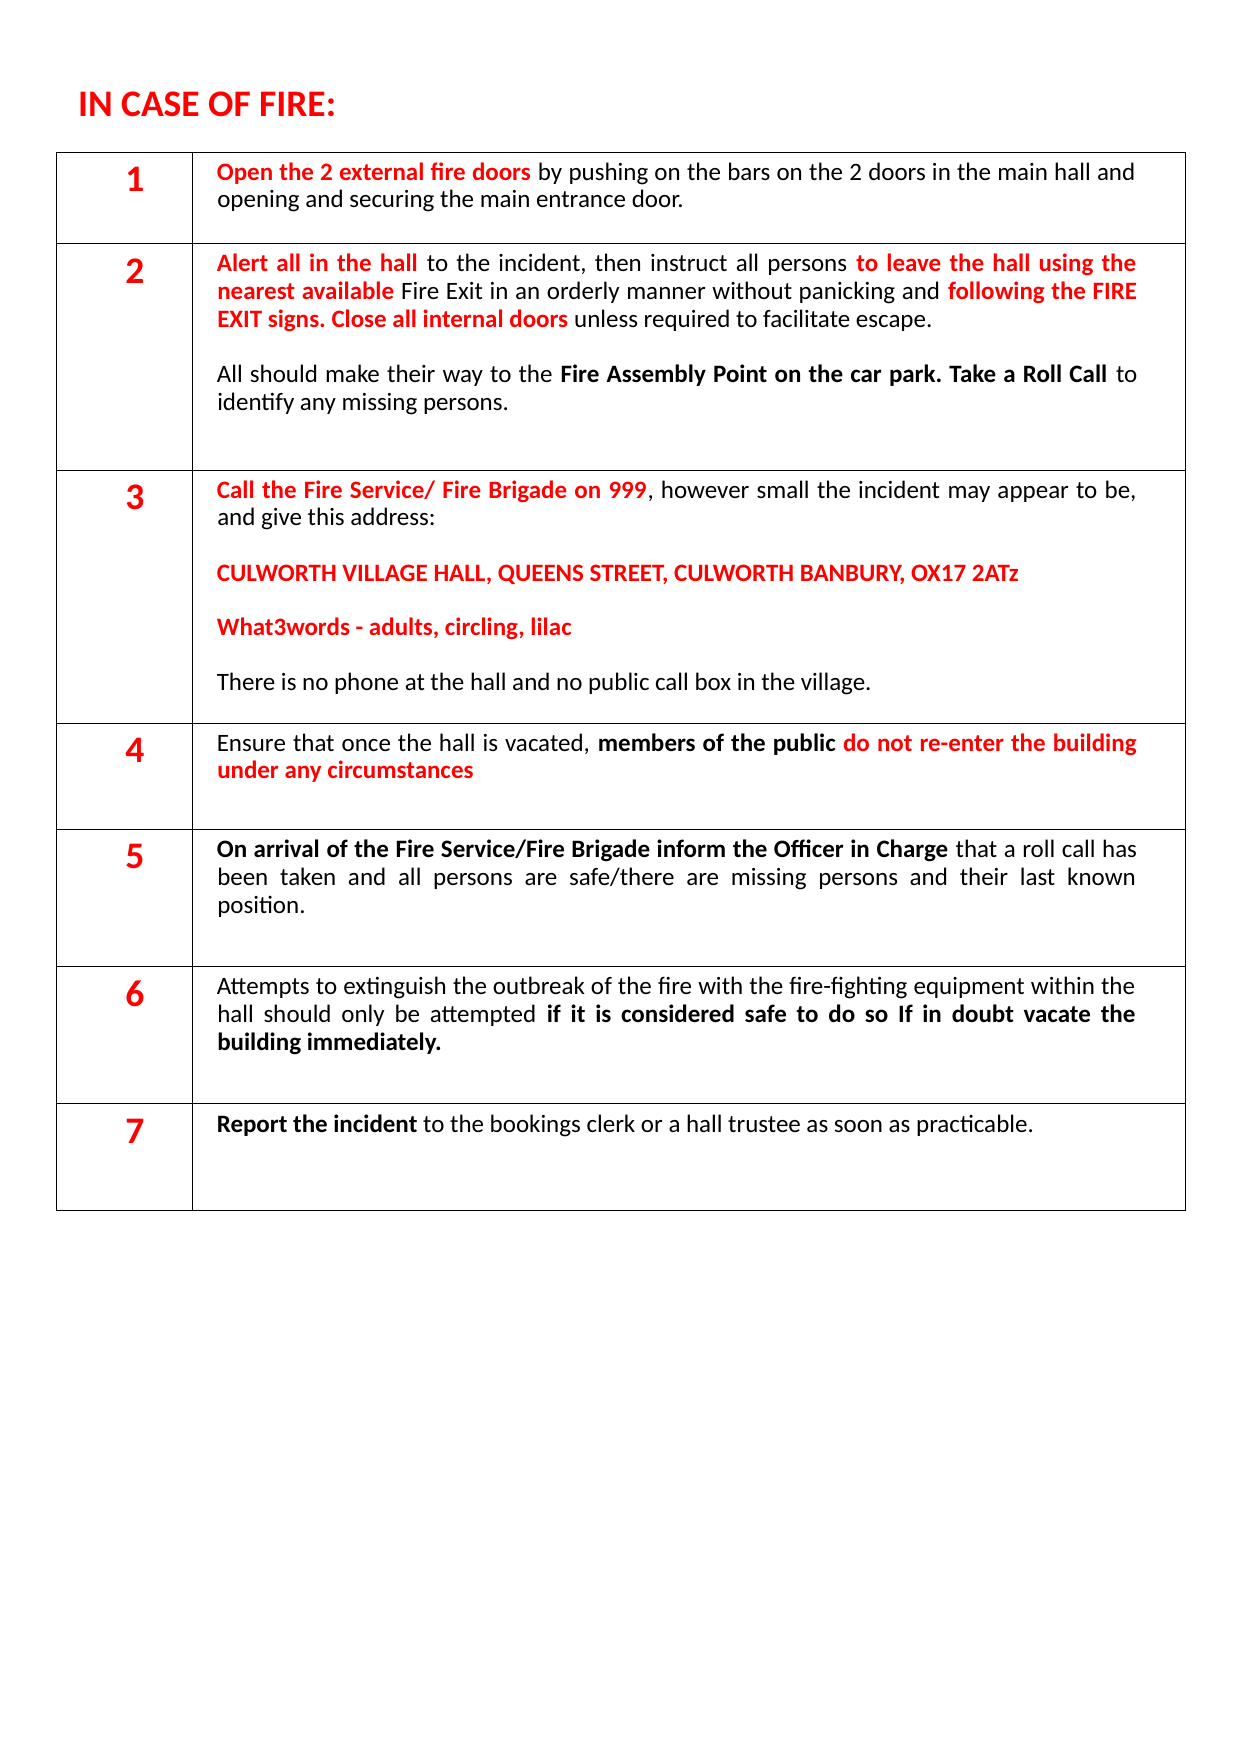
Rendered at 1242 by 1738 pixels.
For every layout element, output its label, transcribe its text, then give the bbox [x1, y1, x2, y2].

table_header Open the 2 external fire doors by pushing on the bars on the 2 doors in the main hall and opening and securing the main entrance door. [193, 153, 1185, 243]
table_cell On arrival of the Fire Service/Fire Brigade inform the Officer in Charge that a roll call has been taken and all persons are safe/there are missing persons and their last known position. [193, 830, 1185, 966]
table_cell Alert all in the hall to the incident, then instruct all persons to leave the hall using the nearest available Fire Exit in an orderly manner without panicking and following the FIRE EXIT signs. Close all internal doors unless required to facilitate escape. All should make their way to the Fire Assembly Point on the car park. Take a Roll Call to identify any missing persons. [193, 244, 1185, 470]
table_cell Attempts to extinguish the outbreak of the fire with the fire-fighting equipment within the hall should only be attempted if it is considered safe to do so If in doubt vacate the building immediately. [193, 967, 1185, 1103]
table_cell 3 [57, 471, 192, 722]
table_cell 7 [57, 1104, 192, 1210]
table_cell Report the incident to the bookings clerk or a hall trustee as soon as practicable. [193, 1104, 1185, 1210]
table_cell 5 [57, 830, 192, 966]
text IN CASE OF FIRE: [78, 83, 1126, 125]
table_cell Ensure that once the hall is vacated, members of the public do not re-enter the building under any circumstances [193, 724, 1185, 829]
table_cell 6 [57, 967, 192, 1103]
table_cell 2 [57, 244, 192, 470]
table_cell 4 [57, 724, 192, 829]
table_cell Call the Fire Service/ Fire Brigade on 999, however small the incident may appear to be, and give this address: CULWORTH VILLAGE HALL, QUEENS STREET, CULWORTH BANBURY, OX17 2ATz What3words - adults, circling, lilac There is no phone at the hall and no public call box in the village. [193, 471, 1185, 722]
table_header 1 [57, 153, 192, 243]
